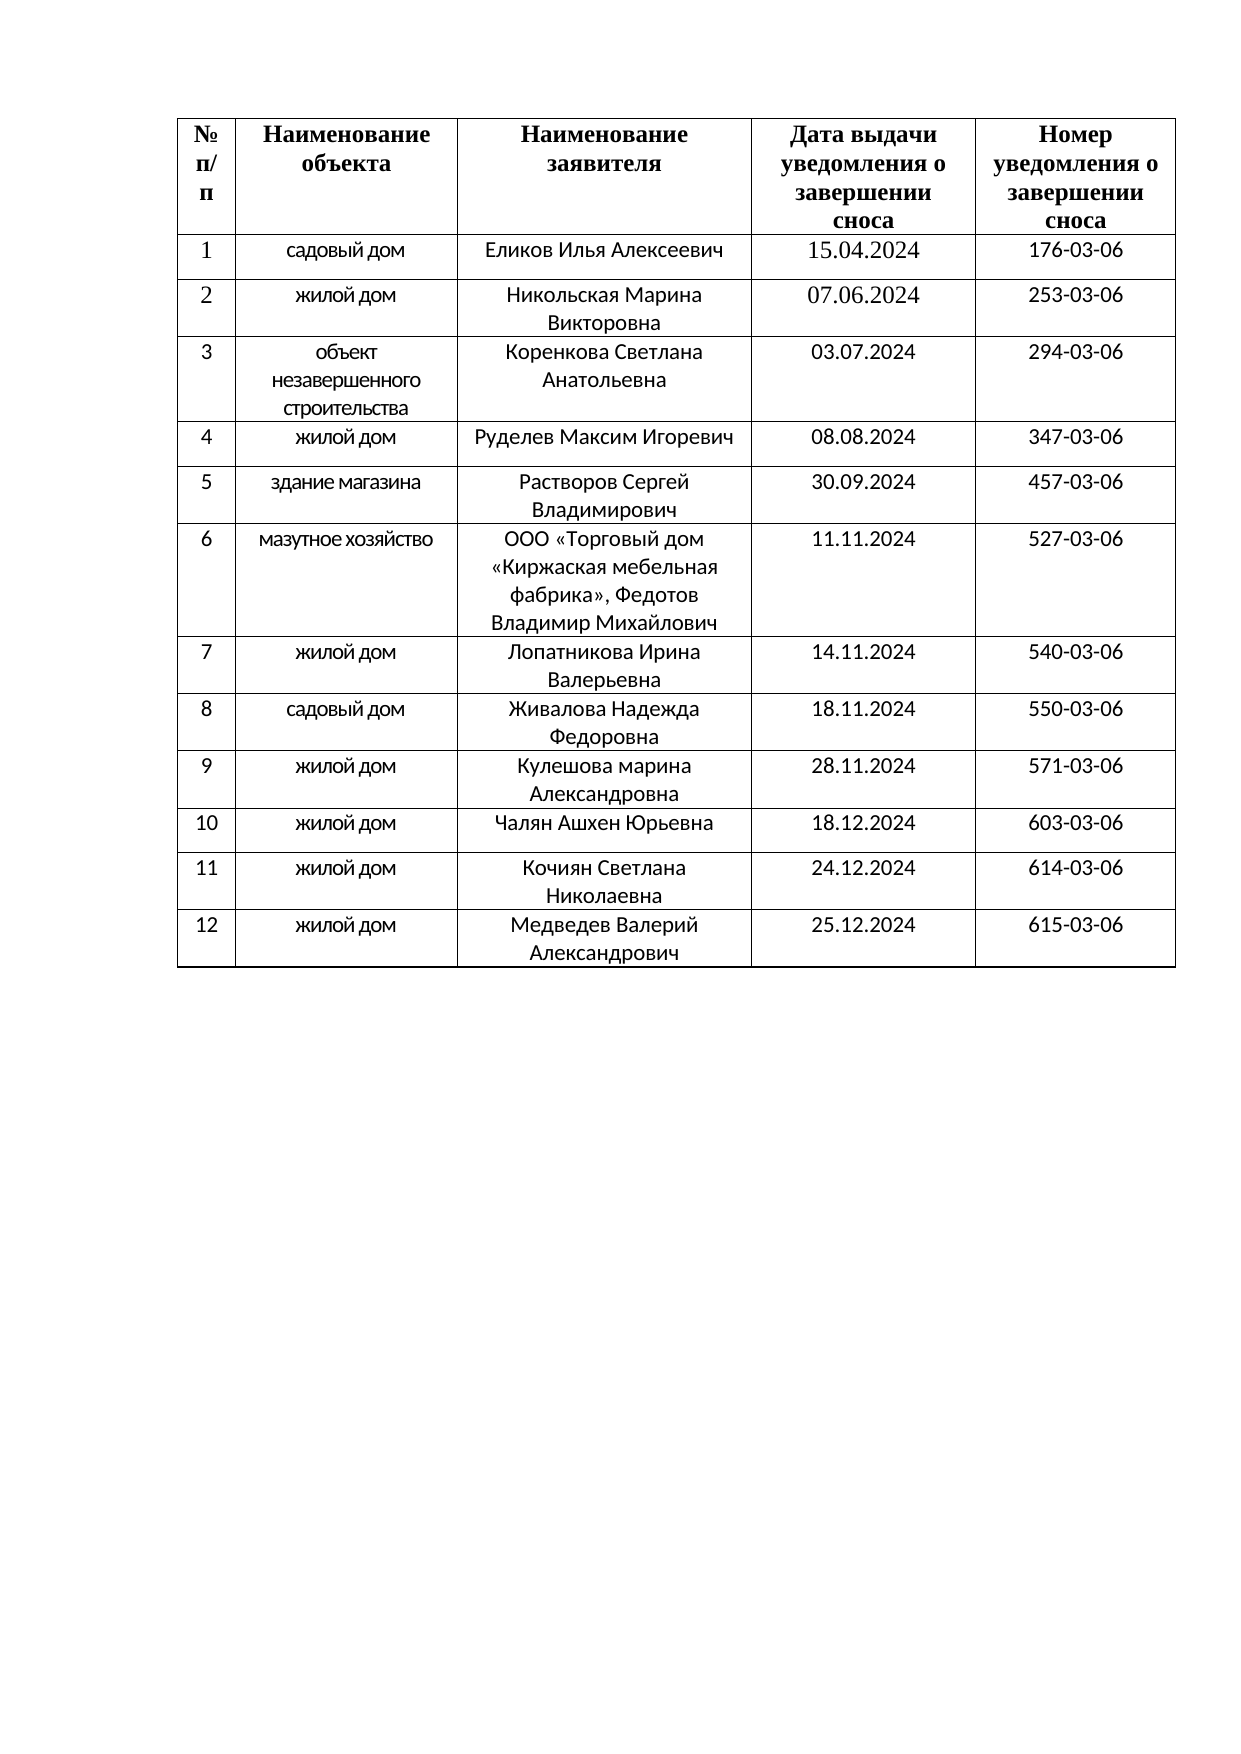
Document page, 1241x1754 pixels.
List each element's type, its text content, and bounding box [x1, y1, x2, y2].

table_cell Лопатникова Ирина Валерьевна [458, 637, 751, 693]
table_cell 15.04.2024 [752, 235, 975, 279]
table_cell 18.11.2024 [752, 694, 975, 750]
table_cell мазутное хозяйство [236, 524, 457, 636]
table_cell ООО «Торговый дом «Киржаская мебельная фабрика», Федотов Владимир Михайлович [458, 524, 751, 636]
table_cell Живалова Надежда Федоровна [458, 694, 751, 750]
table_cell жилой дом [236, 751, 457, 807]
table_cell Медведев Валерий Александрович [458, 910, 751, 966]
table_cell 12 [178, 910, 235, 966]
table_header Номер уведомления о завершении сноса [976, 119, 1175, 234]
table_cell 614-03-06 [976, 853, 1175, 909]
table_cell жилой дом [236, 853, 457, 909]
table_cell 03.07.2024 [752, 337, 975, 421]
table_cell 347-03-06 [976, 422, 1175, 466]
table_cell жилой дом [236, 637, 457, 693]
table_cell Растворов Сергей Владимирович [458, 467, 751, 523]
table_cell 18.12.2024 [752, 809, 975, 852]
table_cell садовый дом [236, 235, 457, 279]
table_cell 3 [178, 337, 235, 421]
table_cell Еликов Илья Алексеевич [458, 235, 751, 279]
table_cell 10 [178, 809, 235, 852]
table_cell 615-03-06 [976, 910, 1175, 966]
table_cell 603-03-06 [976, 809, 1175, 852]
table_header Наименование заявителя [458, 119, 751, 234]
table_cell жилой дом [236, 910, 457, 966]
table_header Дата выдачи уведомления о завершении сноса [752, 119, 975, 234]
table_cell 7 [178, 637, 235, 693]
table_cell 571-03-06 [976, 751, 1175, 807]
table_cell 176-03-06 [976, 235, 1175, 279]
table_cell 457-03-06 [976, 467, 1175, 523]
table_cell Руделев Максим Игоревич [458, 422, 751, 466]
table_cell жилой дом [236, 422, 457, 466]
table_cell 527-03-06 [976, 524, 1175, 636]
table_cell 5 [178, 467, 235, 523]
table_cell 2 [178, 280, 235, 336]
table_cell 28.11.2024 [752, 751, 975, 807]
table_cell 25.12.2024 [752, 910, 975, 966]
table_cell 550-03-06 [976, 694, 1175, 750]
table_cell 4 [178, 422, 235, 466]
table_cell 6 [178, 524, 235, 636]
table_cell 253-03-06 [976, 280, 1175, 336]
table_header Наименование объекта [236, 119, 457, 234]
table_cell 294-03-06 [976, 337, 1175, 421]
table_cell жилой дом [236, 280, 457, 336]
table_header № п/п [178, 119, 235, 234]
table_cell здание магазина [236, 467, 457, 523]
table_cell жилой дом [236, 809, 457, 852]
table_cell 30.09.2024 [752, 467, 975, 523]
table_cell Кочиян Светлана Николаевна [458, 853, 751, 909]
table_cell 07.06.2024 [752, 280, 975, 336]
table_cell 8 [178, 694, 235, 750]
table_cell 540-03-06 [976, 637, 1175, 693]
table_cell 1 [178, 235, 235, 279]
table_cell 11 [178, 853, 235, 909]
table_cell садовый дом [236, 694, 457, 750]
table_cell Коренкова Светлана Анатольевна [458, 337, 751, 421]
table_cell 24.12.2024 [752, 853, 975, 909]
table_cell Никольская Марина Викторовна [458, 280, 751, 336]
table_cell 9 [178, 751, 235, 807]
table_cell Кулешова марина Александровна [458, 751, 751, 807]
table_cell объект незавершенного строительства [236, 337, 457, 421]
table_cell 11.11.2024 [752, 524, 975, 636]
table_cell 08.08.2024 [752, 422, 975, 466]
table_cell Чалян Ашхен Юрьевна [458, 809, 751, 852]
table_cell 14.11.2024 [752, 637, 975, 693]
